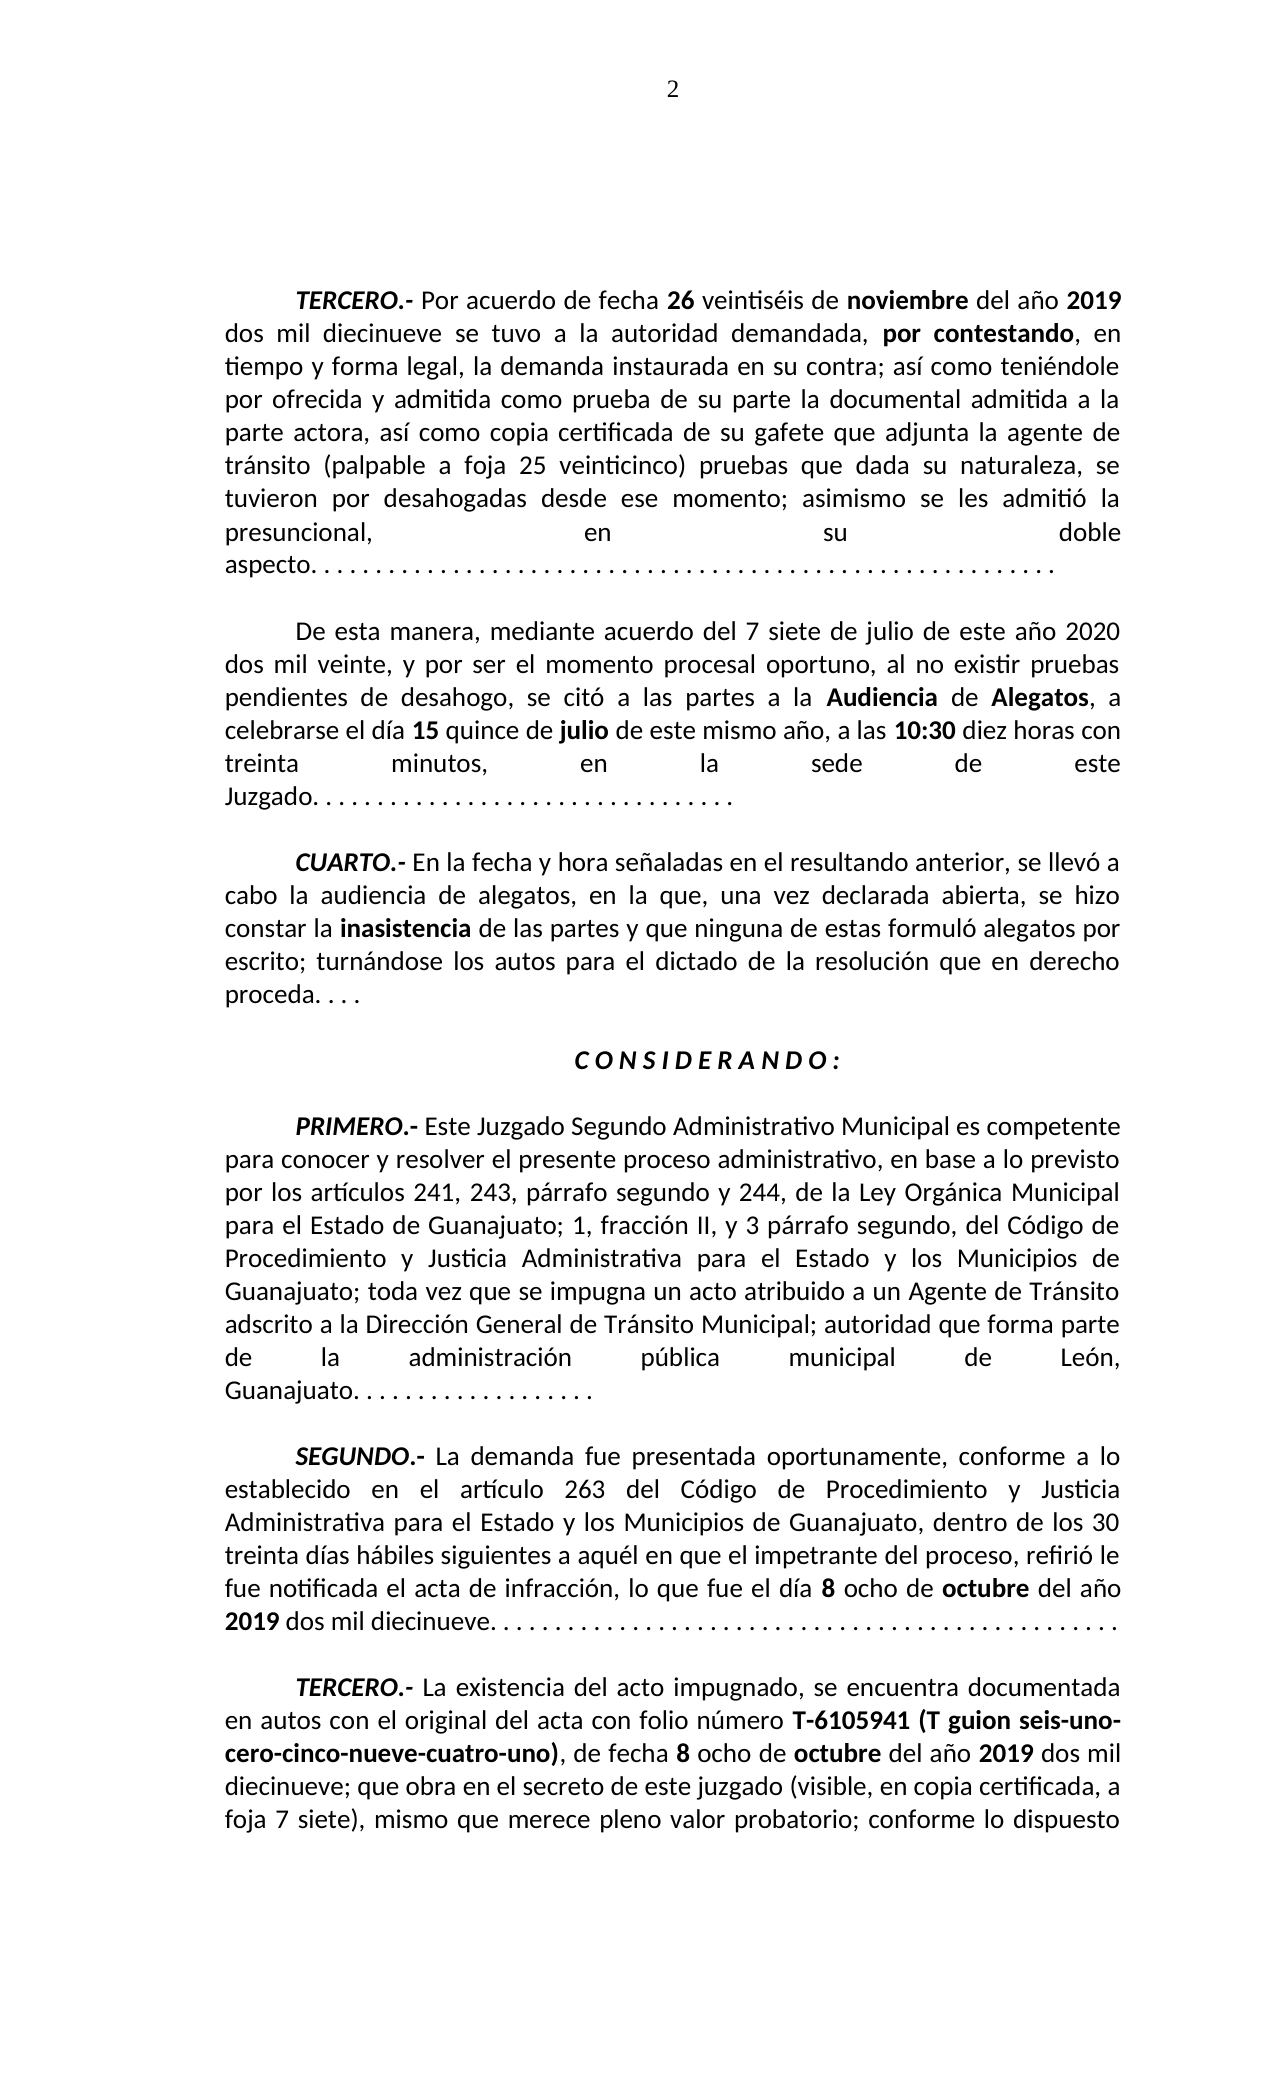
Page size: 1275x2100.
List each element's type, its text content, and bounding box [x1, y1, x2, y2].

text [224, 1670, 1121, 1836]
text CUARTO.- En la fecha y hora señaladas en el resultando anterior, se llevó a cabo la audiencia de alegatos, en la que, una vez declarada abierta, se hizo constar la inasistencia de las partes y que ninguna de estas formuló alegatos por escrito; turnándose los autos para el dictado de la resolución que en derecho proceda. . . . [224, 845, 1121, 1010]
text De esta manera, mediante acuerdo del 7 siete de julio de este año 2020 dos mil veinte, y por ser el momento procesal oportuno, al no existir pruebas pendientes de desahogo, se citó a las partes a la Audiencia de Alegatos, a celebrarse el día 15 quince de julio de este mismo año, a las 10:30 diez horas con treinta minutos, en la sede de este Juzgado. . . . . . . . . . . . . . . . . . . . . . . . . . . . . . . . . [224, 614, 1121, 812]
text PRIMERO.- Este Juzgado Segundo Administrativo Municipal es competente para conocer y resolver el presente proceso administrativo, en base a lo previsto por los artículos 241, 243, párrafo segundo y 244, de la Ley Orgánica Municipal para el Estado de Guanajuato; 1, fracción II, y 3 párrafo segundo, del Código de Procedimiento y Justicia Administrativa para el Estado y los Municipios de Guanajuato; toda vez que se impugna un acto atribuido a un Agente de Tránsito adscrito a la Dirección General de Tránsito Municipal; autoridad que forma parte de la administración pública municipal de León, Guanajuato. . . . . . . . . . . . . . . . . . . [224, 1109, 1121, 1406]
text SEGUNDO.- La demanda fue presentada oportunamente, conforme a lo establecido en el artículo 263 del Código de Procedimiento y Justicia Administrativa para el Estado y los Municipios de Guanajuato, dentro de los 30 treinta días hábiles siguientes a aquél en que el impetrante del proceso, refirió le fue notificada el acta de infracción, lo que fue el día 8 ocho de octubre del año 2019 dos mil diecinueve. . . . . . . . . . . . . . . . . . . . . . . . . . . . . . . . . . . . . . . . . . . . . . . . . [224, 1439, 1121, 1637]
text TERCERO.- Por acuerdo de fecha 26 veintiséis de noviembre del año 2019 dos mil diecinueve se tuvo a la autoridad demandada, por contestando, en tiempo y forma legal, la demanda instaurada en su contra; así como teniéndole por ofrecida y admitida como prueba de su parte la documental admitida a la parte actora, así como copia certificada de su gafete que adjunta la agente de tránsito (palpable a foja 25 veinticinco) pruebas que dada su naturaleza, se tuvieron por desahogadas desde ese momento; asimismo se les admitió la presuncional, en su doble aspecto. . . . . . . . . . . . . . . . . . . . . . . . . . . . . . . . . . . . . . . . . . . . . . . . . . . . . . . . . . [224, 283, 1121, 581]
text C O N S I D E R A N D O : [224, 1043, 1121, 1076]
